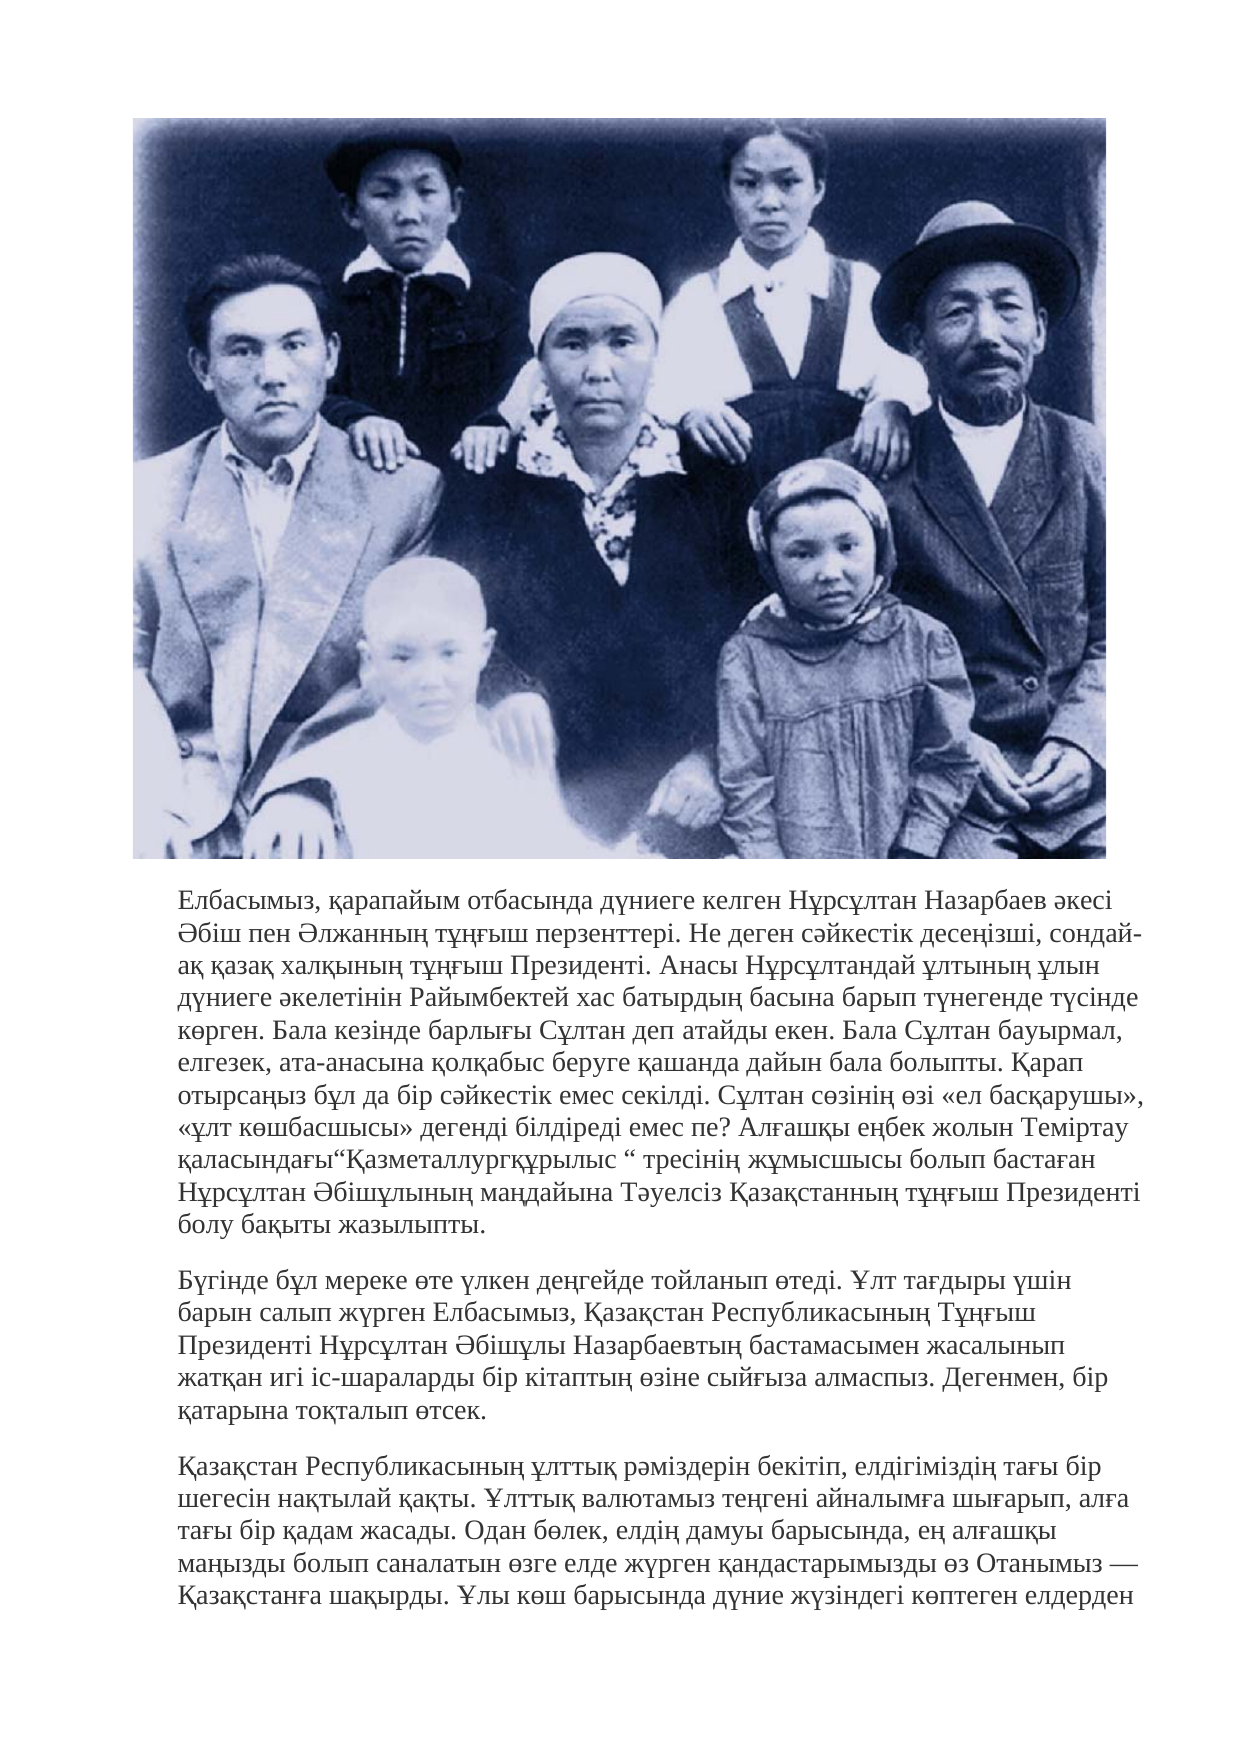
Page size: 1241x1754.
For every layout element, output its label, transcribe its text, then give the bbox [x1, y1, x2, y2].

picture [132, 118, 1107, 859]
text Елбасымыз, қарапайым отбасында дүниеге келген Нұрсұлтан Назарбаев әкесі Әбіш пен Әлжанның тұңғыш перзенттері. Не деген сәйкестік десеңізші, сондай-ақ қазақ халқының тұңғыш Президенті. Анасы Нұрсұлтандай ұлтының ұлын дүниеге әкелетінін Райымбектей хас батырдың басына барып түнегенде түсінде көрген. Бала кезінде барлығы Сұлтан деп атайды екен. Бала Сұлтан бауырмал, елгезек, ата-анасына қолқабыс беруге қашанда дайын бала болыпты. Қарап отырсаңыз бұл да бір сәйкестік емес секілді. Сұлтан сөзінің өзі «ел басқарушы», «ұлт көшбасшысы» дегенді білдіреді емес пе? Алғашқы еңбек жолын Теміртау қаласындағы“Қазметаллургқұрылыс “ тресінің жұмысшысы болып бастаған Нұрсұлтан Әбішұлының маңдайына Тәуелсіз Қазақстанның тұңғыш Президенті болу бақыты жазылыпты. [177, 883, 1152, 1240]
text Бүгінде бұл мереке өте үлкен деңгейде тойланып өтеді. Ұлт тағдыры үшін барын салып жүрген Елбасымыз, Қазақстан Республикасының Тұңғыш Президенті Нұрсұлтан Әбішұлы Назарбаевтың бастамасымен жасалынып жатқан игі іс-шараларды бір кітаптың өзіне сыйғыза алмаспыз. Дегенмен, бір қатарына тоқталып өтсек. [177, 1263, 1152, 1425]
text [177, 1448, 1152, 1611]
